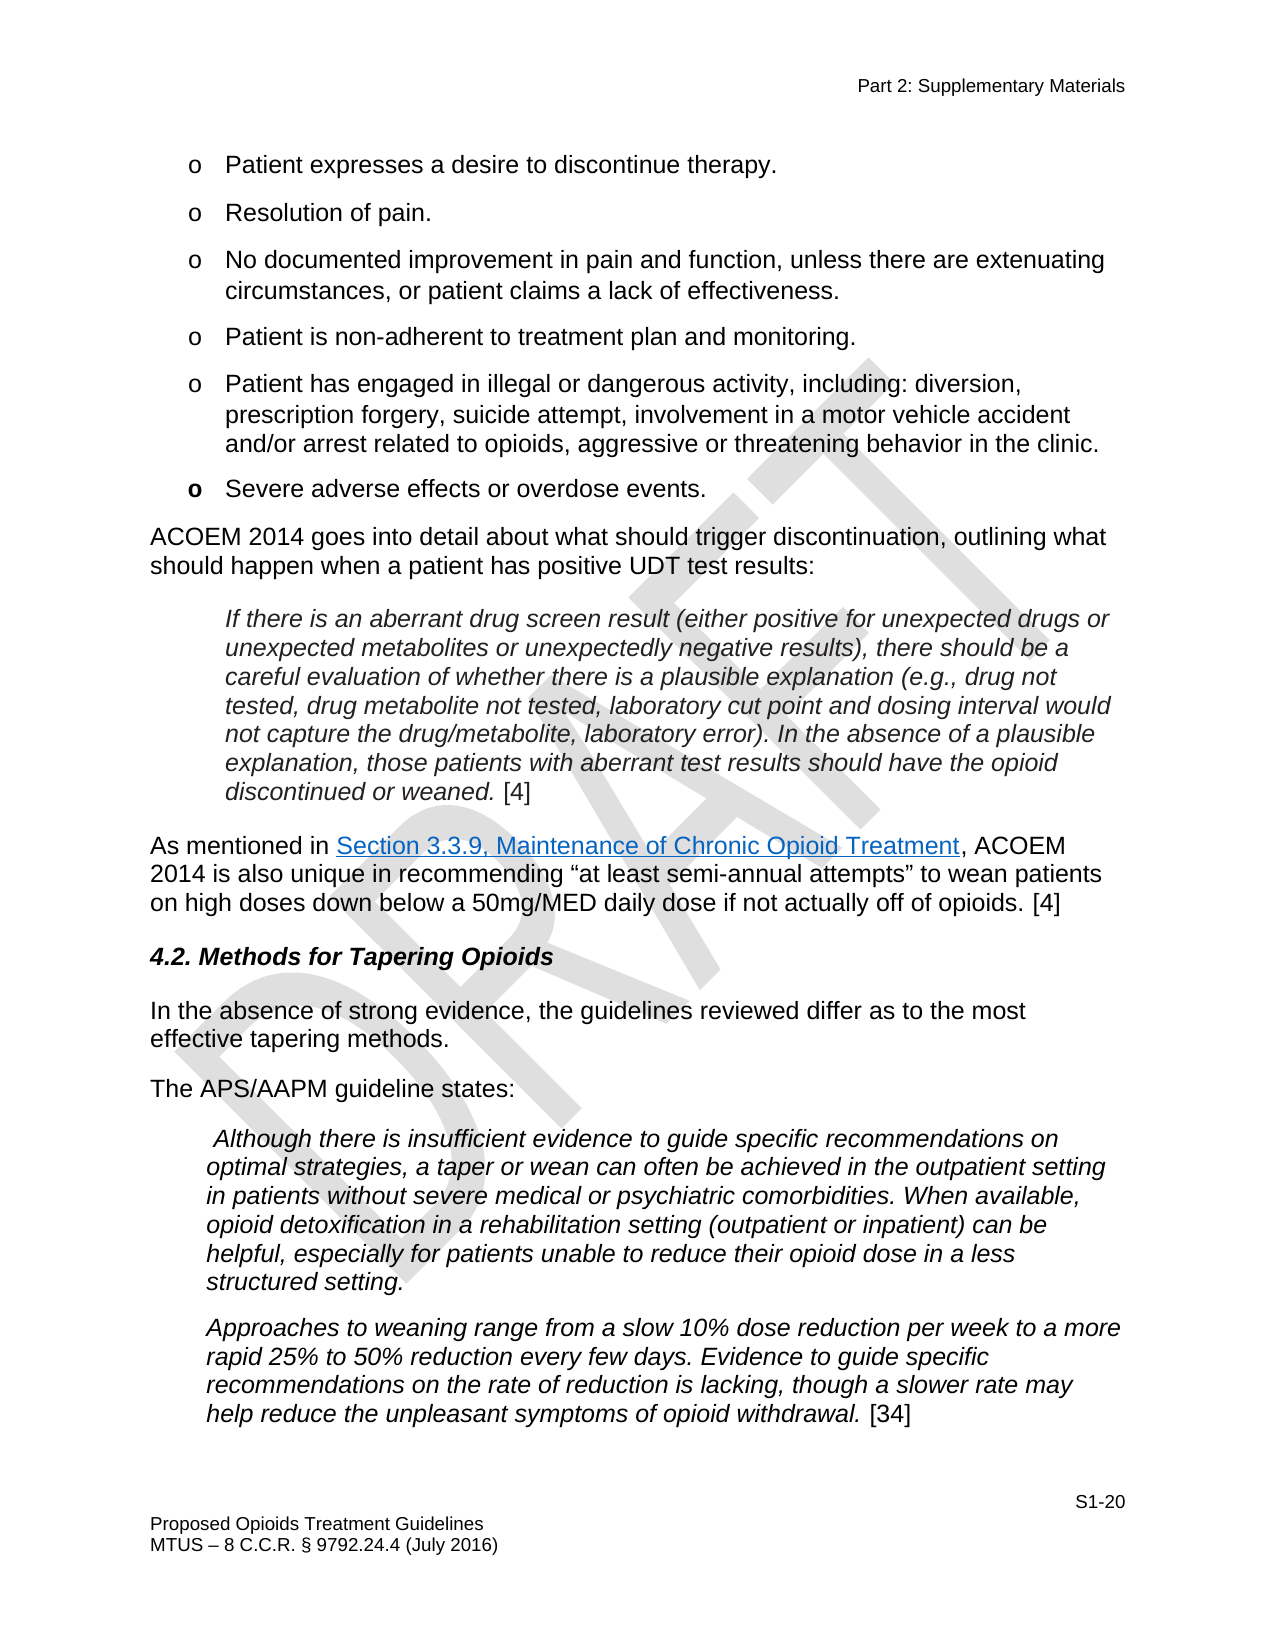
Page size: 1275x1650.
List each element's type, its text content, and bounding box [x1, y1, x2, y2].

list Severe adverse effects or overdose events. [187, 474, 1125, 505]
text If there is an aberrant drug screen result (either positive for unexpected drugs or unexpected metabolites or unexpectedly negative results), there should be a careful evaluation of whether there is a plausible explanation (e.g., drug not tested, drug metabolite not tested, laboratory cut point and dosing interval would not capture the drug/metabolite, laboratory error). In the absence of a plausible explanation, those patients with aberrant test results should have the opioid discontinued or weaned. [4] [225, 604, 1125, 806]
list Patient has engaged in illegal or dangerous activity, including: diversion, prescription forgery, suicide attempt, involvement in a motor vehicle accident and/or arrest related to opioids, aggressive or threatening behavior in the clinic. [187, 369, 1125, 458]
text ACOEM 2014 goes into detail about what should trigger discontinuation, outlining what should happen when a patient has positive UDT test results: [150, 522, 1125, 579]
text Although there is insufficient evidence to guide specific recommendations on optimal strategies, a taper or wean can often be achieved in the outpatient setting in patients without severe medical or psychiatric comorbidities. When available, opioid detoxification in a rehabilitation setting (outpatient or inpatient) can be helpful, especially for patients unable to reduce their opioid dose in a less structured setting. [206, 1123, 1125, 1296]
subtitle 4.2. Methods for Tapering Opioids [150, 942, 1125, 971]
list Patient expresses a desire to discontinue therapy. [187, 150, 1125, 181]
text In the absence of strong evidence, the guidelines reviewed differ as to the most effective tapering methods. [150, 996, 1125, 1053]
text Approaches to weaning range from a slow 10% dose reduction per week to a more rapid 25% to 50% reduction every few days. Evidence to guide specific recommendations on the rate of reduction is lacking, though a slower rate may help reduce the unpleasant symptoms of opioid withdrawal. [34] [206, 1313, 1125, 1428]
list Resolution of pain. [187, 198, 1125, 228]
list Patient is non-adherent to treatment plan and monitoring. [187, 322, 1125, 352]
text The APS/AAPM guideline states: [150, 1074, 1125, 1103]
text As mentioned in Section 3.3.9, Maintenance of Chronic Opioid Treatment, ACOEM 2014 is also unique in recommending “at least semi-annual attempts” to wean patients on high doses down below a 50mg/MED daily dose if not actually off of opioids. [4] [150, 831, 1125, 917]
list No documented improvement in pain and function, unless there are extenuating circumstances, or patient claims a lack of effectiveness. [187, 245, 1125, 305]
